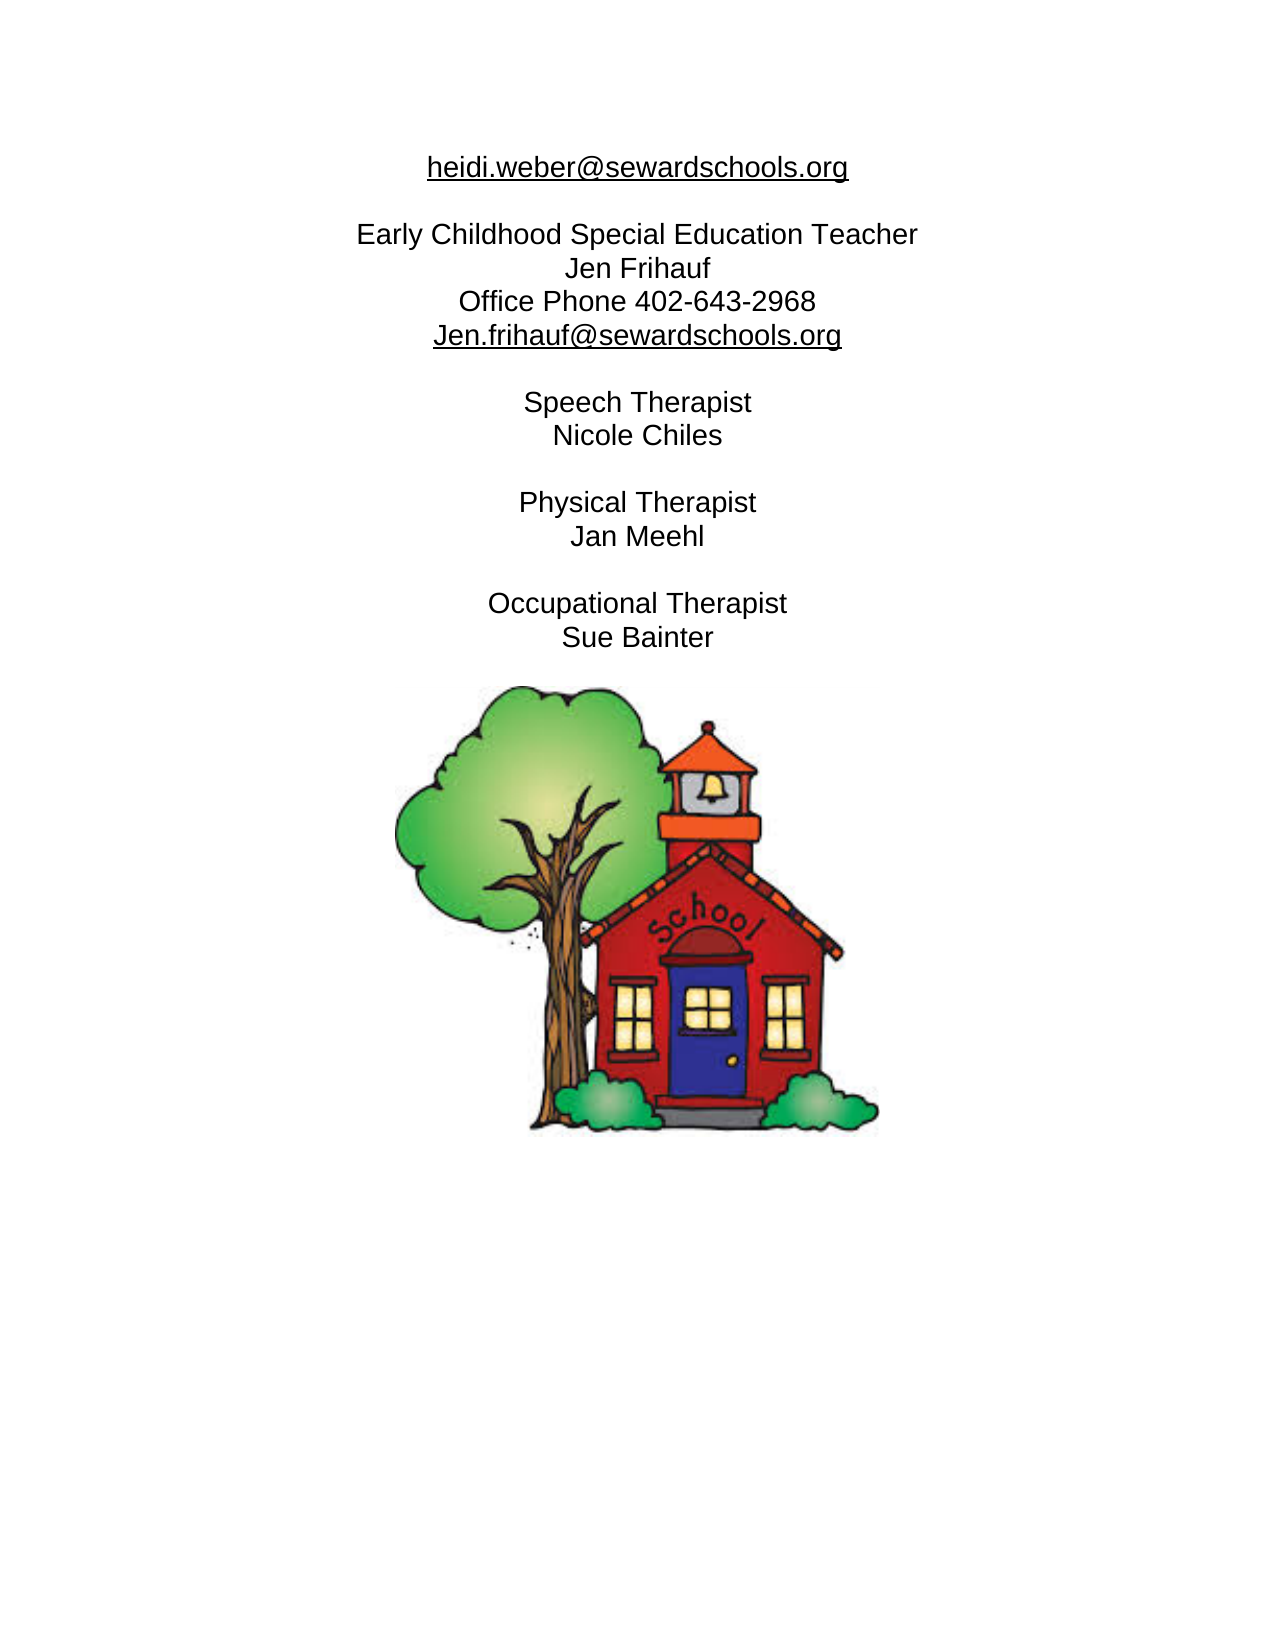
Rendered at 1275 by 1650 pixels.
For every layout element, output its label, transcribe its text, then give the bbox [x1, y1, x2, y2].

text heidi.weber@sewardschools.org [187, 150, 1087, 183]
text Jan Meehl [187, 519, 1087, 552]
text Nicole Chiles [187, 418, 1087, 452]
picture [395, 686, 880, 1137]
text Jen.frihauf@sewardschools.org [187, 318, 1087, 351]
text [187, 217, 1087, 251]
text Sue Bainter [187, 619, 1087, 653]
text Jen Frihauf [187, 251, 1087, 284]
text Occupational Therapist [187, 586, 1087, 619]
text Speech Therapist [187, 385, 1087, 418]
text Office Phone 402-643-2968 [187, 284, 1087, 318]
text Physical Therapist [187, 485, 1087, 519]
